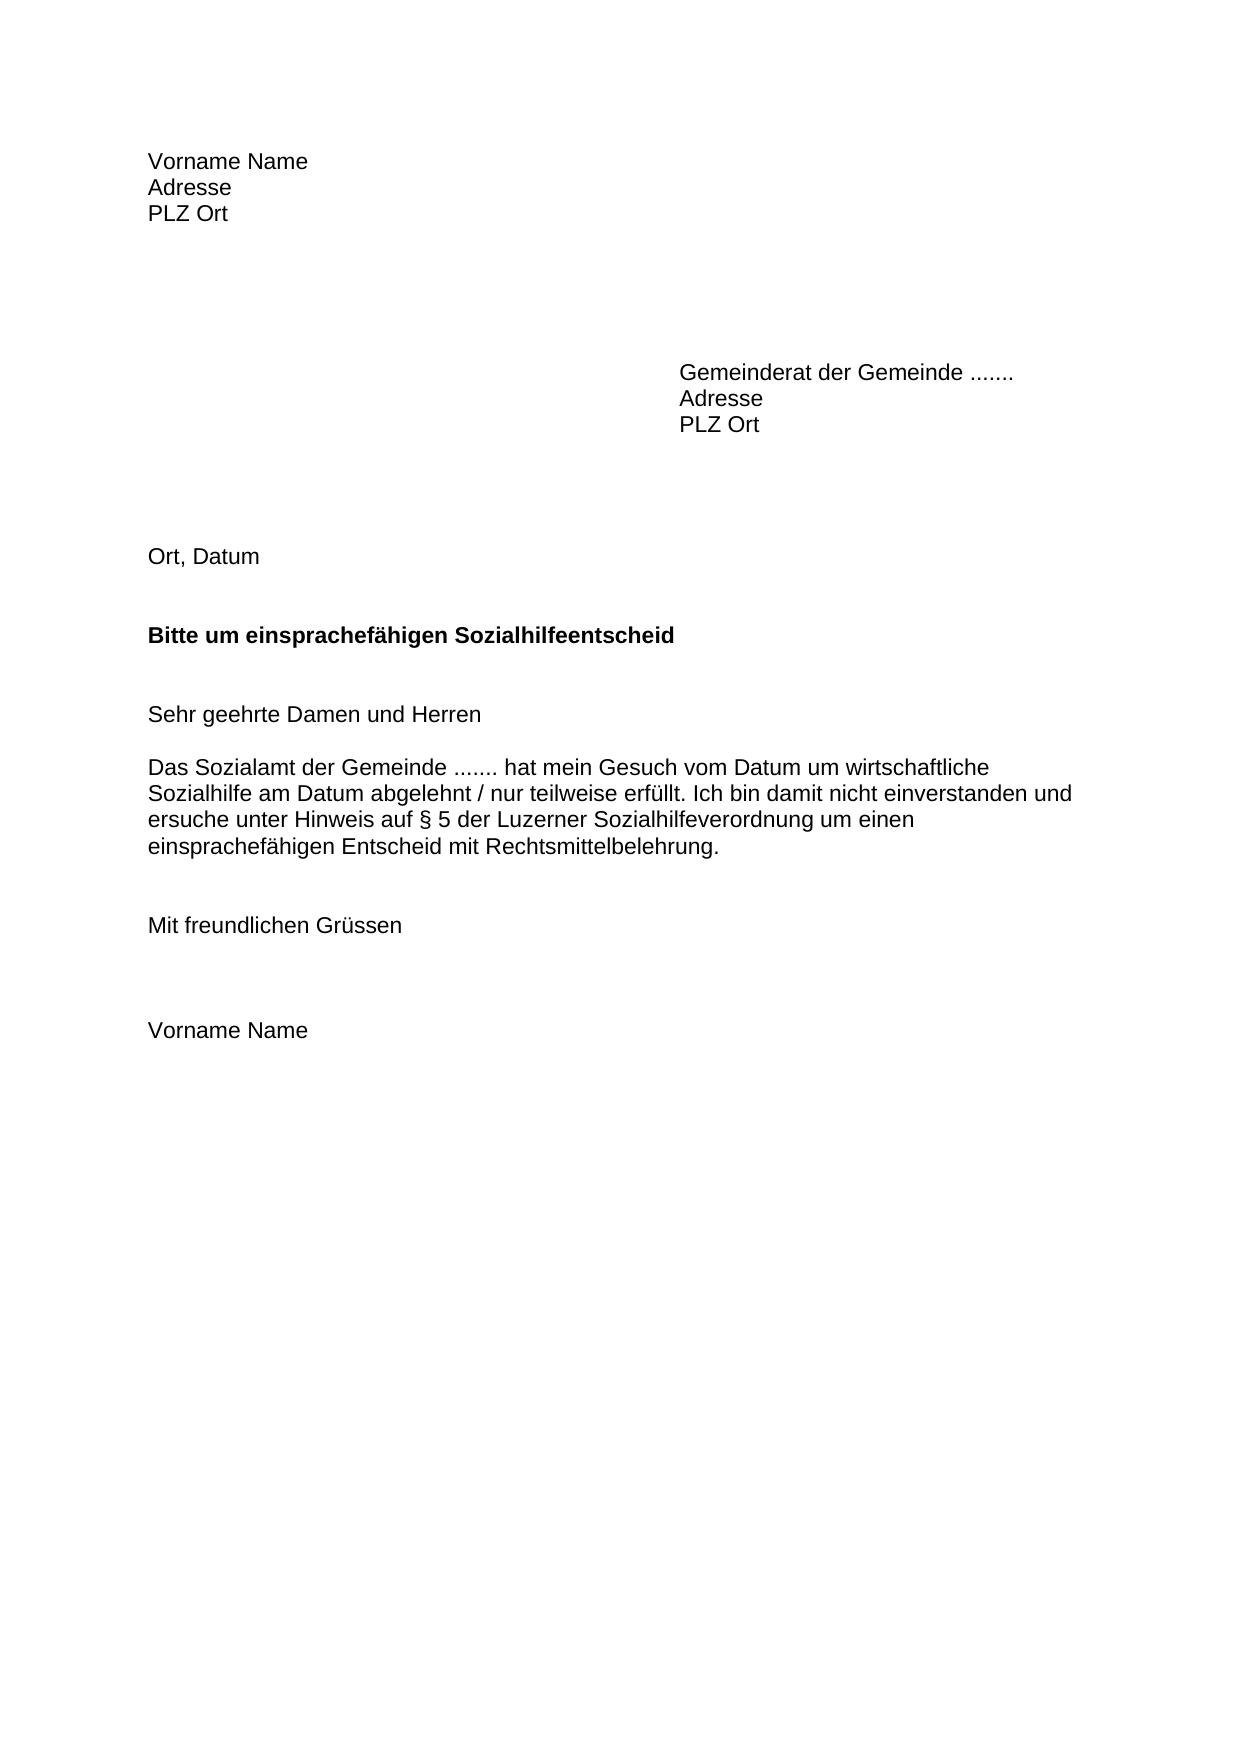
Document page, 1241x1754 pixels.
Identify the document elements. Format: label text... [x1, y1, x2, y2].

text Vorname Name [148, 148, 1093, 174]
text Adresse [148, 385, 1093, 411]
text Bitte um einsprachefähigen Sozialhilfeentscheid [148, 622, 1093, 648]
text Adresse [148, 174, 1093, 200]
text Mit freundlichen Grüssen [148, 912, 1093, 938]
text Das Sozialamt der Gemeinde ....... hat mein Gesuch vom Datum um wirtschaftliche Sozialhilfe am Datum abgelehnt / nur teilweise erfüllt. Ich bin damit nicht einverstanden und ersuche unter Hinweis auf § 5 der Luzerner Sozialhilfeverordnung um einen einsprachefähigen Entscheid mit Rechtsmittelbelehrung. [148, 754, 1093, 859]
text Gemeinderat der Gemeinde ....... [148, 358, 1093, 385]
text Ort, Datum [148, 543, 1093, 569]
text Vorname Name [148, 1017, 1093, 1044]
text Sehr geehrte Damen und Herren [148, 701, 1093, 727]
text PLZ Ort [148, 411, 1093, 437]
text PLZ Ort [148, 200, 1093, 227]
